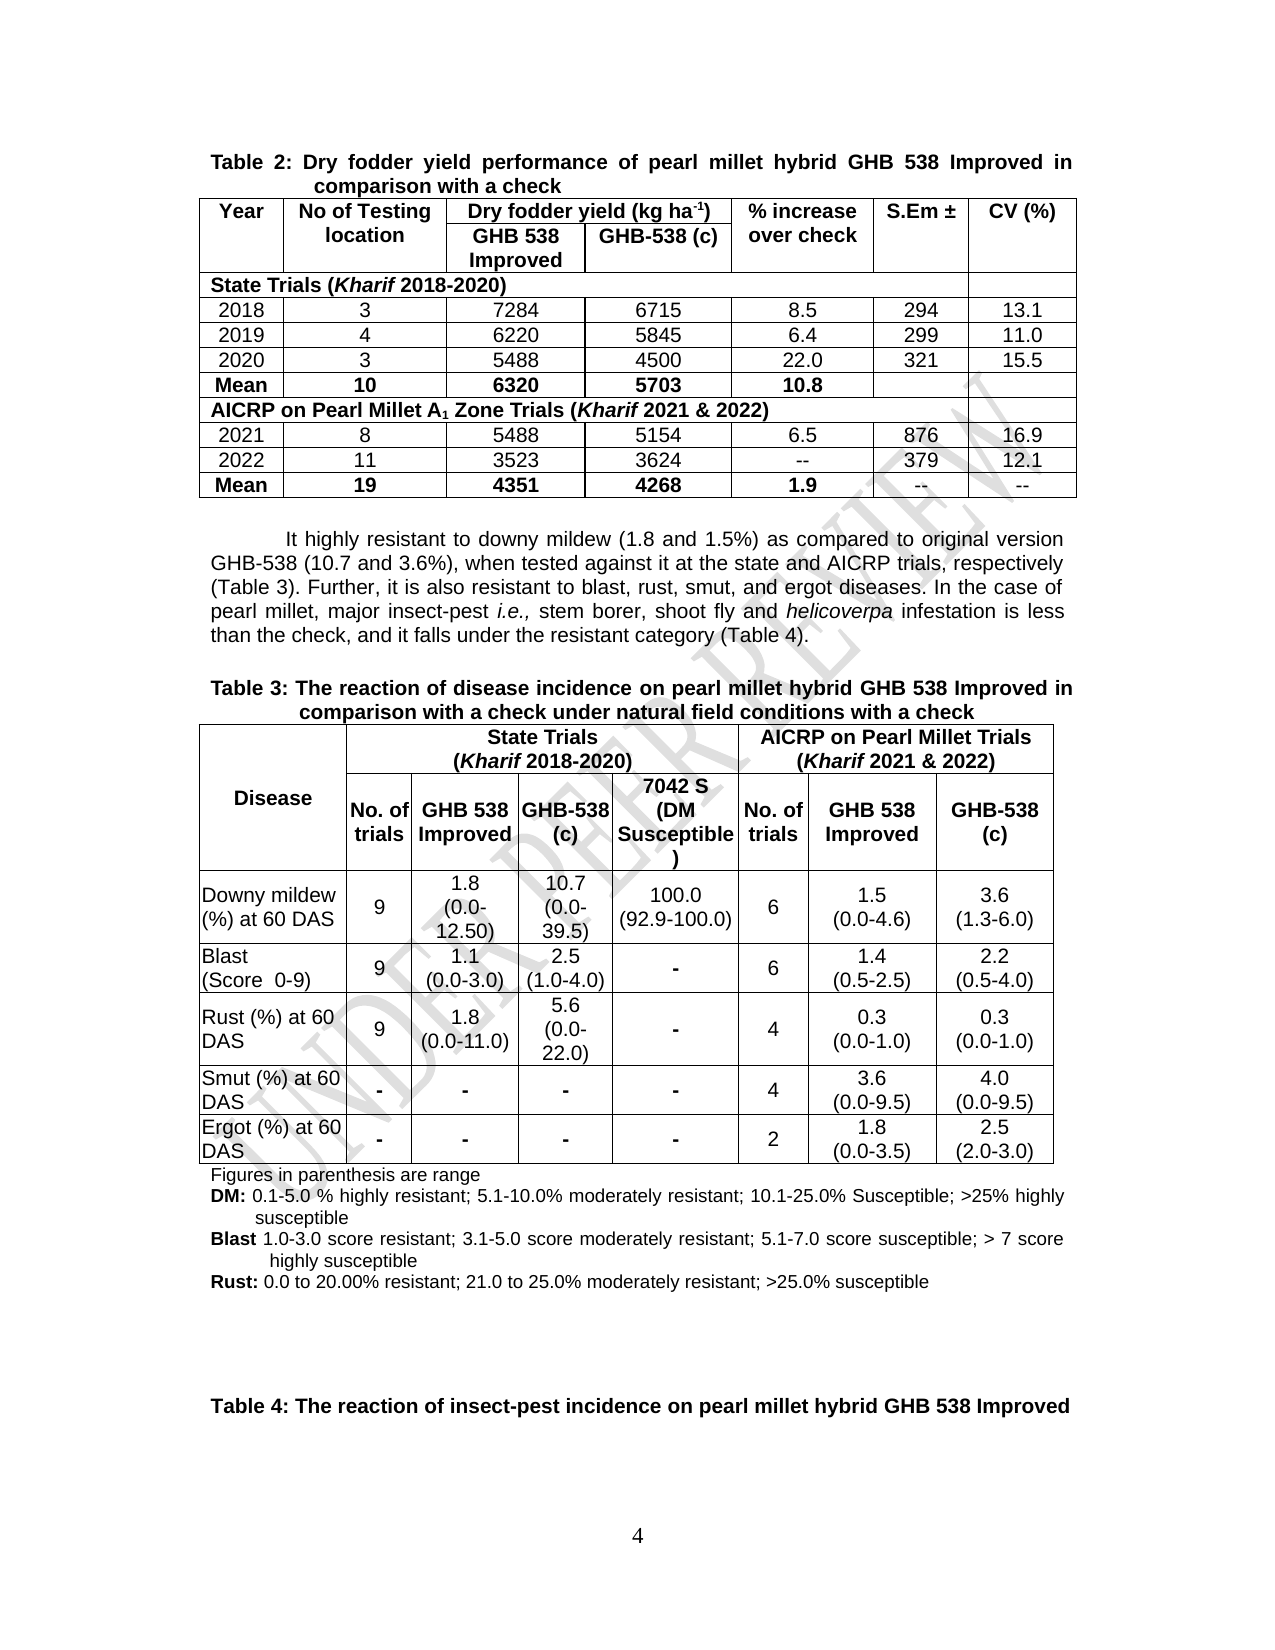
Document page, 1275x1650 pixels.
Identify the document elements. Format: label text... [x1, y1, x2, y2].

table_cell 294 [874, 298, 968, 322]
table_cell [874, 373, 968, 397]
table_cell 4 [739, 1066, 808, 1113]
table_cell - [412, 1066, 518, 1113]
table_cell 2.5 (2.0-3.0) [937, 1115, 1053, 1162]
table_cell 876 [874, 423, 968, 447]
table_cell 2022 [200, 448, 283, 472]
table_cell 5703 [586, 373, 731, 397]
table_cell 4500 [586, 348, 731, 372]
table_cell 1.8 (0.0-3.5) [809, 1115, 936, 1162]
table_cell [969, 373, 1076, 397]
text Rust: 0.0 to 20.00% resistant; 21.0 to 25.0% moderately resistant; >25.0% susceptible [210, 1271, 1065, 1293]
table_cell 5154 [586, 423, 731, 447]
table_cell 10.8 [732, 373, 873, 397]
text Figures in parenthesis are range [210, 1163, 1065, 1185]
table_cell 3624 [586, 448, 731, 472]
table_cell 16.9 [969, 423, 1076, 447]
table_cell 5.6 (0.0-22.0) [519, 993, 612, 1064]
table_cell 10.7 (0.0-39.5) [519, 871, 612, 943]
table_cell GHB 538 Improved [809, 774, 936, 870]
table_cell - [519, 1115, 612, 1162]
table_cell 4.0 (0.0-9.5) [937, 1066, 1053, 1113]
table_header No of Testing location [284, 199, 446, 272]
table_cell 2020 [200, 348, 283, 372]
table_cell 9 [347, 993, 411, 1064]
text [210, 1394, 1073, 1418]
table_cell State Trials (Kharif 2018-2020) [200, 273, 968, 297]
table_cell 22.0 [732, 348, 873, 372]
table_cell AICRP on Pearl Millet A1 Zone Trials (Kharif 2021 & 2022) [200, 398, 968, 422]
table_cell No. of trials [739, 774, 808, 870]
table_cell 2018 [200, 298, 283, 322]
table_cell 100.0 (92.9-100.0) [613, 871, 738, 943]
table_cell 5845 [586, 323, 731, 347]
table_cell 5488 [447, 423, 584, 447]
table_cell Smut (%) at 60 DAS [200, 1066, 346, 1113]
table_cell 6220 [447, 323, 584, 347]
table_cell 2 [739, 1115, 808, 1162]
table_cell - [613, 993, 738, 1064]
table_cell 2.5 (1.0-4.0) [519, 944, 612, 992]
table_cell 321 [874, 348, 968, 372]
table_cell Mean [200, 473, 283, 497]
table_cell 7284 [447, 298, 584, 322]
table_cell 3523 [447, 448, 584, 472]
text Table 3: The reaction of disease incidence on pearl millet hybrid GHB 538 Improved in comparison with a check under natural field conditions with a check [210, 676, 1073, 724]
table_cell 1.5 (0.0-4.6) [809, 871, 936, 943]
table_cell 6.5 [732, 423, 873, 447]
table_cell 15.5 [969, 348, 1076, 372]
table_cell 1.8 (0.0-12.50) [412, 871, 518, 943]
table_header Dry fodder yield (kg ha-1) [447, 199, 731, 223]
table_cell Ergot (%) at 60 DAS [200, 1115, 346, 1162]
table_cell Mean [200, 373, 283, 397]
table_cell 11.0 [969, 323, 1076, 347]
table_cell - [412, 1115, 518, 1162]
table_cell 11 [284, 448, 446, 472]
table_cell 379 [874, 448, 968, 472]
table_cell 19 [284, 473, 446, 497]
table_cell 2021 [200, 423, 283, 447]
table_cell - [613, 944, 738, 992]
table_cell - [613, 1066, 738, 1113]
table_cell 299 [874, 323, 968, 347]
table_cell 12.1 [969, 448, 1076, 472]
table_cell 0.3 (0.0-1.0) [809, 993, 936, 1064]
table_cell Rust (%) at 60 DAS [200, 993, 346, 1064]
table_cell 8.5 [732, 298, 873, 322]
table_cell 3.6 (0.0-9.5) [809, 1066, 936, 1113]
table_cell GHB-538 (c) [937, 774, 1053, 870]
table_header AICRP on Pearl Millet Trials (Kharif 2021 & 2022) [739, 725, 1053, 773]
table_cell 2.2 (0.5-4.0) [937, 944, 1053, 992]
text It highly resistant to downy mildew (1.8 and 1.5%) as compared to original version GHB-538 (10.7 and 3.6%), when tested against it at the state and AICRP trials, respectively (Table 3). Further, it is also resistant to blast, rust, smut, and ergot diseases. In the case of pearl millet, major insect-pest i.e., stem borer, shoot fly and helicoverpa infestation is less than the check, and it falls under the resistant category (Table 4). [210, 527, 1065, 647]
table_cell 6 [739, 871, 808, 943]
table_cell No. of trials [347, 774, 411, 870]
table_cell GHB 538 Improved [447, 224, 584, 272]
table_cell 6715 [586, 298, 731, 322]
table_cell - [347, 1066, 411, 1113]
table_cell 9 [347, 944, 411, 992]
text DM: 0.1-5.0 % highly resistant; 5.1-10.0% moderately resistant; 10.1-25.0% Susceptible; >25% highly susceptible [210, 1185, 1065, 1228]
table_header Disease [200, 725, 346, 870]
table_cell Downy mildew (%) at 60 DAS [200, 871, 346, 943]
table_cell 1.4 (0.5-2.5) [809, 944, 936, 992]
table_cell GHB 538 Improved [412, 774, 518, 870]
table_cell 8 [284, 423, 446, 447]
table_header Year [200, 199, 283, 272]
table_cell 3 [284, 348, 446, 372]
table_cell 3.6 (1.3-6.0) [937, 871, 1053, 943]
table_cell 6320 [447, 373, 584, 397]
table_cell -- [732, 448, 873, 472]
table_cell 9 [347, 871, 411, 943]
table_cell GHB-538 (c) [519, 774, 612, 870]
table_cell - [347, 1115, 411, 1162]
table_header % increase over check [732, 199, 873, 272]
table_cell 4 [739, 993, 808, 1064]
table_cell GHB-538 (c) [586, 224, 731, 272]
table_cell [969, 398, 1076, 422]
table_cell Blast (Score 0-9) [200, 944, 346, 992]
table_header CV (%) [969, 199, 1076, 272]
table_cell 13.1 [969, 298, 1076, 322]
table_cell 6 [739, 944, 808, 992]
table_cell 1.1 (0.0-3.0) [412, 944, 518, 992]
table_cell - [519, 1066, 612, 1113]
table_cell 4268 [586, 473, 731, 497]
table_cell 7042 S (DM Susceptible) [613, 774, 738, 870]
table_cell [969, 273, 1076, 297]
table_cell 4 [284, 323, 446, 347]
text Table 2: Dry fodder yield performance of pearl millet hybrid GHB 538 Improved in comparison with a check [210, 150, 1073, 198]
table_cell 0.3 (0.0-1.0) [937, 993, 1053, 1064]
table_cell 1.9 [732, 473, 873, 497]
table_cell -- [969, 473, 1076, 497]
table_cell 4351 [447, 473, 584, 497]
table_cell 10 [284, 373, 446, 397]
table_cell -- [874, 473, 968, 497]
table_cell 2019 [200, 323, 283, 347]
table_cell 3 [284, 298, 446, 322]
table_header State Trials (Kharif 2018-2020) [347, 725, 738, 773]
text Blast 1.0-3.0 score resistant; 3.1-5.0 score moderately resistant; 5.1-7.0 score susceptible; > 7 score highly susceptible [210, 1228, 1065, 1271]
table_header S.Em ± [874, 199, 968, 272]
table_cell - [613, 1115, 738, 1162]
table_cell 5488 [447, 348, 584, 372]
table_cell 1.8 (0.0-11.0) [412, 993, 518, 1064]
table_cell 6.4 [732, 323, 873, 347]
